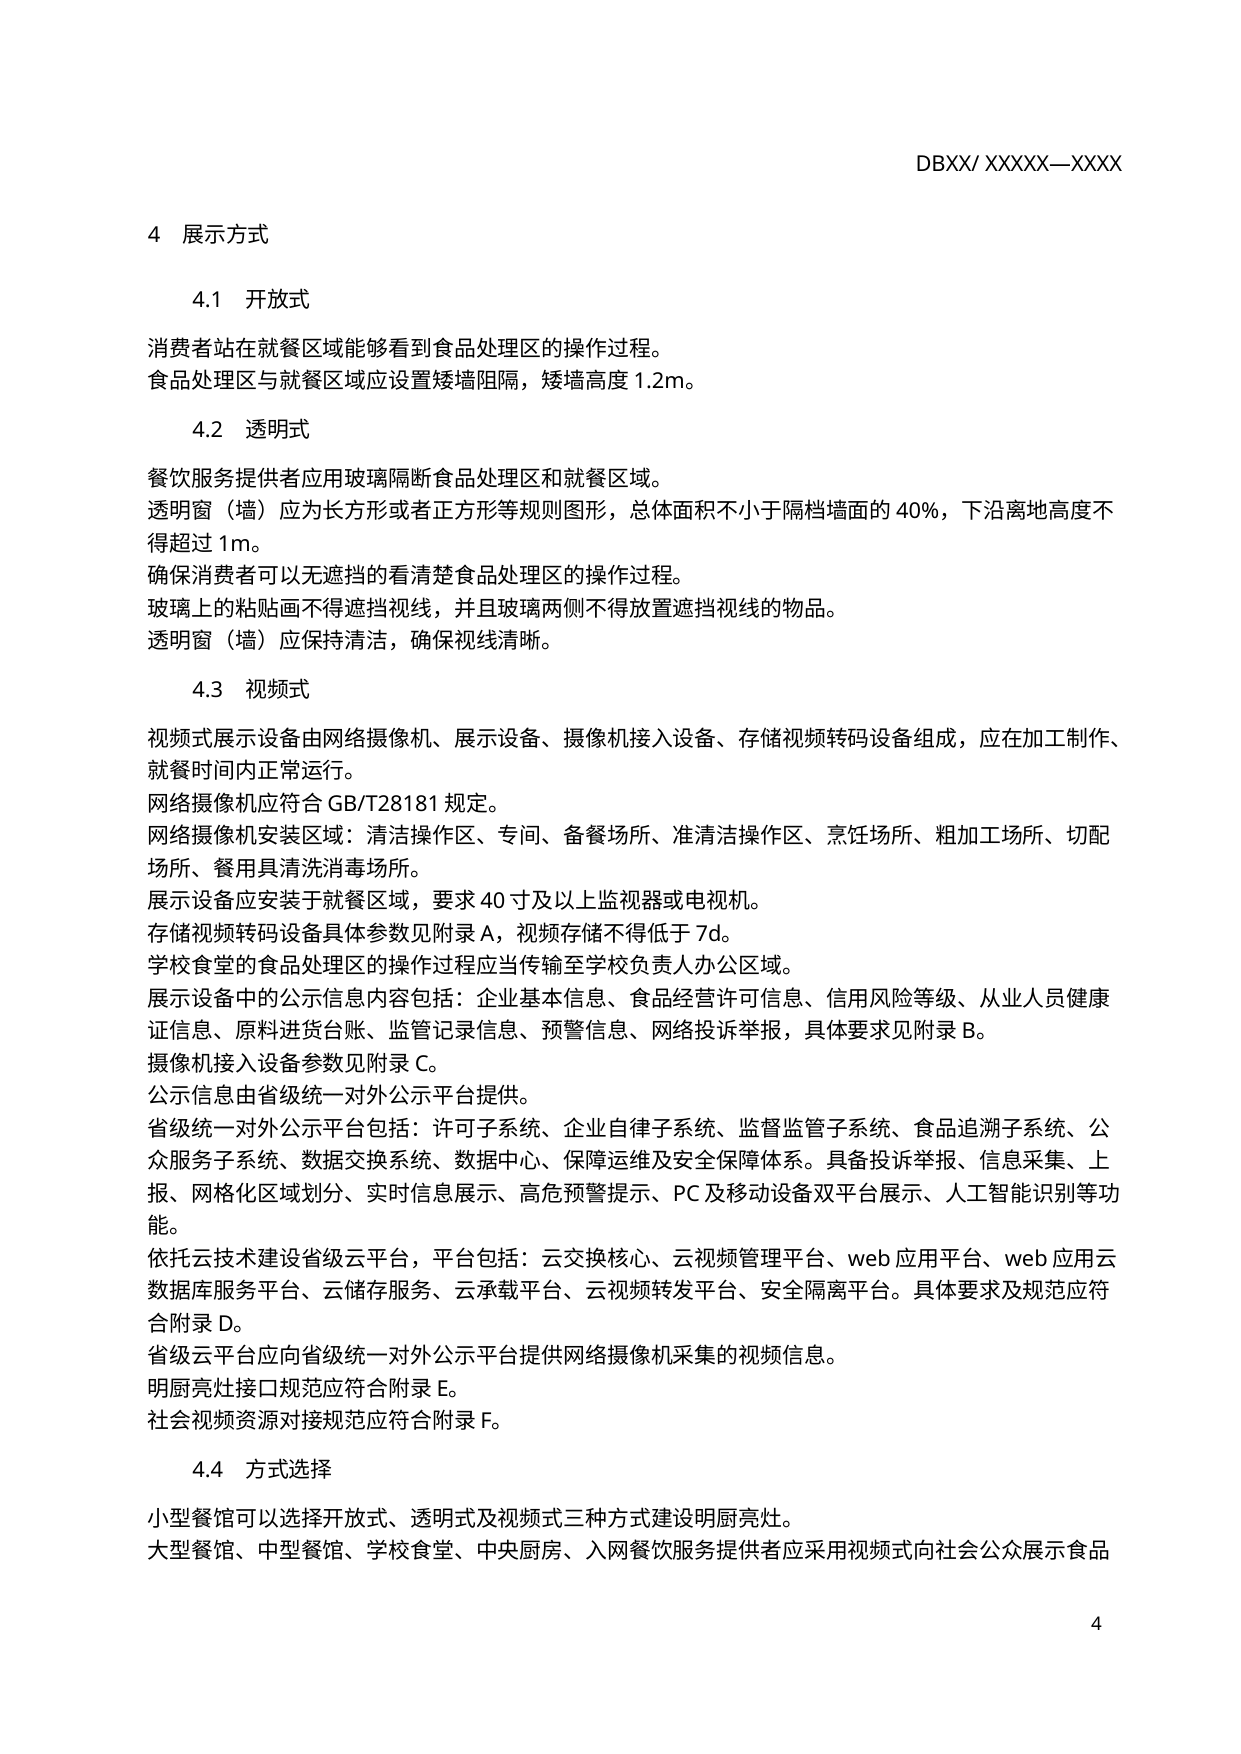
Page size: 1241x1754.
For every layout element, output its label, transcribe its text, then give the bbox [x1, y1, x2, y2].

text 网络摄像机安装区域：清洁操作区、专间、备餐场所、准清洁操作区、烹饪场所、粗加工场所、切配场所、餐用具清洗消毒场所。 [148, 818, 1122, 883]
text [148, 1533, 1122, 1565]
text 方式选择 [192, 1452, 1122, 1484]
text 透明窗（墙）应为长方形或者正方形等规则图形，总体面积不小于隔档墙面的40%，下沿离地高度不得超过1m。 [148, 493, 1122, 558]
text 展示方式 [148, 217, 1122, 249]
text 确保消费者可以无遮挡的看清楚食品处理区的操作过程。 [148, 558, 1122, 590]
text 展示设备中的公示信息内容包括：企业基本信息、食品经营许可信息、信用风险等级、从业人员健康证信息、原料进货台账、监管记录信息、预警信息、网络投诉举报，具体要求见附录B。 [148, 980, 1122, 1045]
text 网络摄像机应符合GB/T28181规定。 [148, 785, 1122, 818]
text 食品处理区与就餐区域应设置矮墙阻隔，矮墙高度1.2m。 [148, 363, 1122, 395]
text 摄像机接入设备参数见附录C。 [148, 1045, 1122, 1078]
text 透明式 [192, 412, 1122, 444]
text 社会视频资源对接规范应符合附录F。 [148, 1403, 1122, 1435]
text 视频式展示设备由网络摄像机、展示设备、摄像机接入设备、存储视频转码设备组成，应在加工制作、就餐时间内正常运行。 [148, 720, 1122, 785]
text 玻璃上的粘贴画不得遮挡视线，并且玻璃两侧不得放置遮挡视线的物品。 [148, 590, 1122, 623]
text 餐饮服务提供者应用玻璃隔断食品处理区和就餐区域。 [148, 460, 1122, 493]
text 省级云平台应向省级统一对外公示平台提供网络摄像机采集的视频信息。 [148, 1338, 1122, 1370]
text 明厨亮灶接口规范应符合附录E。 [148, 1370, 1122, 1403]
text 省级统一对外公示平台包括：许可子系统、企业自律子系统、监督监管子系统、食品追溯子系统、公众服务子系统、数据交换系统、数据中心、保障运维及安全保障体系。具备投诉举报、信息采集、上报、网格化区域划分、实时信息展示、高危预警提示、PC及移动设备双平台展示、人工智能识别等功能。 [148, 1110, 1122, 1240]
text 存储视频转码设备具体参数见附录A，视频存储不得低于7d。 [148, 915, 1122, 948]
text 小型餐馆可以选择开放式、透明式及视频式三种方式建设明厨亮灶。 [148, 1500, 1122, 1533]
text 透明窗（墙）应保持清洁，确保视线清晰。 [148, 623, 1122, 655]
text 展示设备应安装于就餐区域，要求40寸及以上监视器或电视机。 [148, 883, 1122, 915]
text 学校食堂的食品处理区的操作过程应当传输至学校负责人办公区域。 [148, 948, 1122, 980]
text 公示信息由省级统一对外公示平台提供。 [148, 1078, 1122, 1110]
text 视频式 [192, 672, 1122, 704]
text 消费者站在就餐区域能够看到食品处理区的操作过程。 [148, 330, 1122, 363]
text 依托云技术建设省级云平台，平台包括：云交换核心、云视频管理平台、web应用平台、web应用云数据库服务平台、云储存服务、云承载平台、云视频转发平台、安全隔离平台。具体要求及规范应符合附录D。 [148, 1240, 1122, 1338]
text 开放式 [192, 282, 1122, 314]
